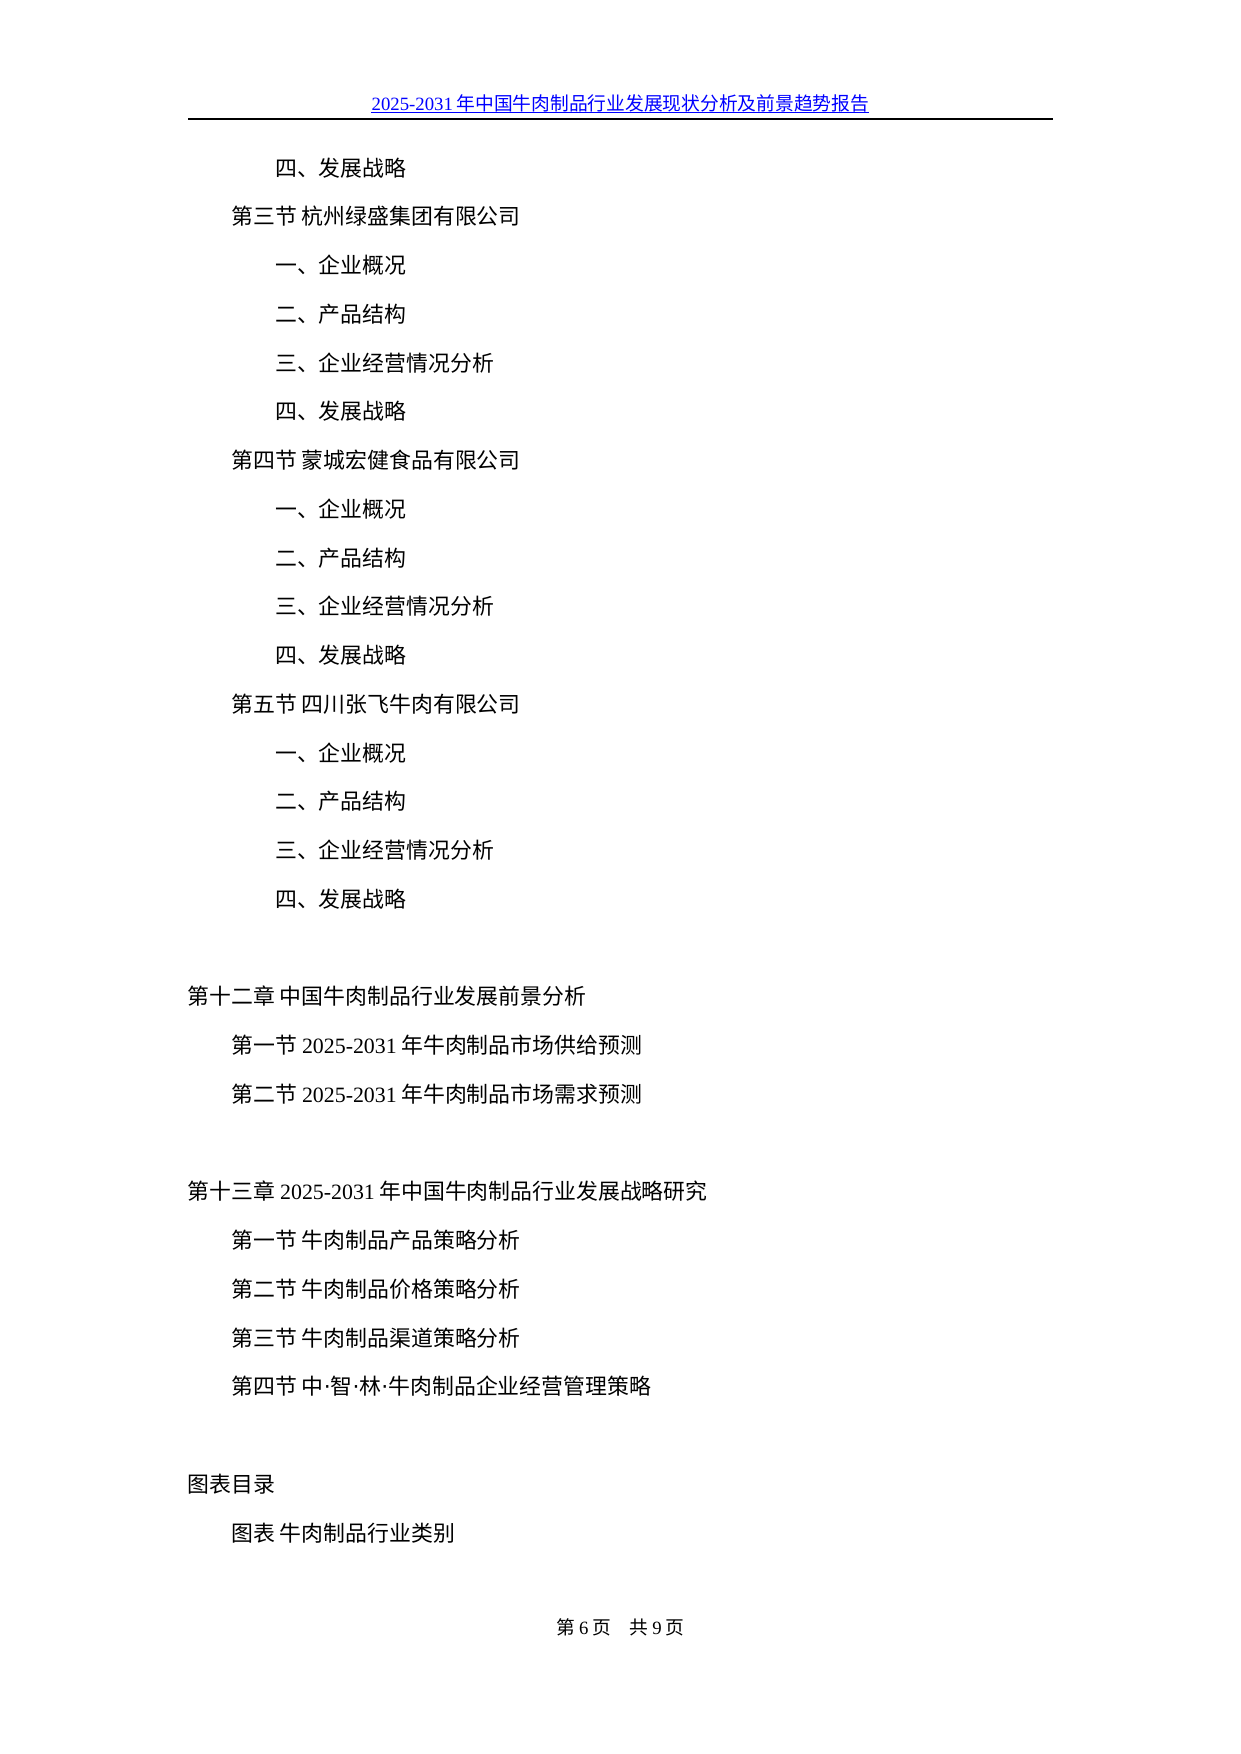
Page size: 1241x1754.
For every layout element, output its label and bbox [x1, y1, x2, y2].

text [187, 150, 1053, 1548]
